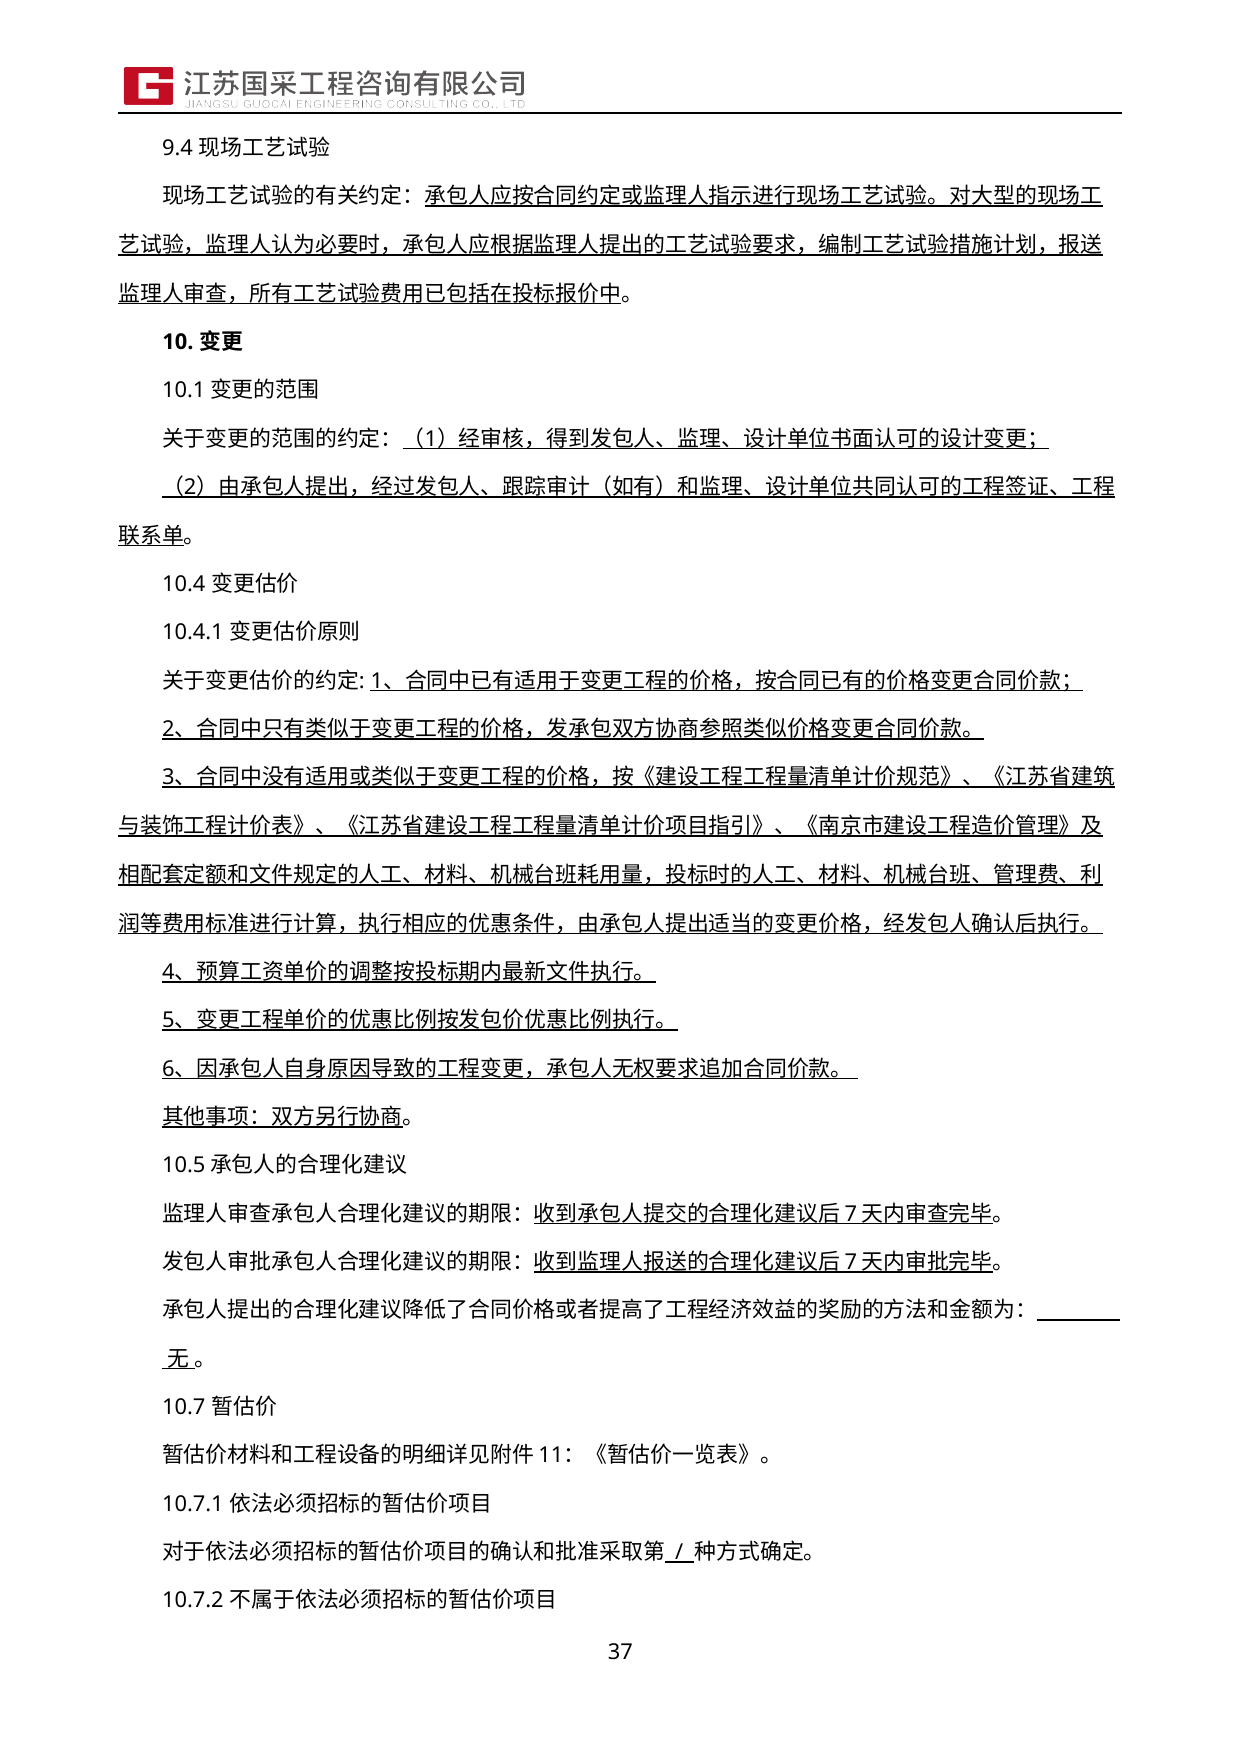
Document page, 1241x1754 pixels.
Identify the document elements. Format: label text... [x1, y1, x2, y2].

text 10.5承包人的合理化建议 [118, 1147, 1122, 1179]
picture [121, 64, 175, 107]
text 9.4 现场工艺试验 [118, 129, 1122, 162]
text 6、因承包人自身原因导致的工程变更，承包人无权要求追加合同价款。 [118, 1050, 1122, 1083]
text （2）由承包人提出，经过发包人、跟踪审计（如有）和监理、设计单位共同认可的工程签证、工程联系单。 [118, 468, 1122, 550]
text 5、变更工程单价的优惠比例按发包价优惠比例执行。 [118, 1002, 1122, 1034]
text 3、合同中没有适用或类似于变更工程的价格，按《建设工程工程量清单计价规范》、《江苏省建筑与装饰工程计价表》、《江苏省建设工程工程量清单计价项目指引》、《南京市建设工程造价管理》及相配套定额和文件规定的人工、材料、机械台班耗用量，投标时的人工、材料、机械台班、管理费、利润等费用标准进行计算，执行相应的优惠条件，由承包人提出适当的变更价格，经发包人确认后执行。 [118, 759, 1122, 938]
text 其他事项：双方另行协商。 [118, 1098, 1122, 1131]
text 关于变更估价的约定: 1、合同中已有适用于变更工程的价格，按合同已有的价格变更合同价款； [118, 662, 1122, 695]
text 现场工艺试验的有关约定：承包人应按合同约定或监理人指示进行现场工艺试验。对大型的现场工艺试验，监理人认为必要时，承包人应根据监理人提出的工艺试验要求，编制工艺试验措施计划，报送监理人审查，所有工艺试验费用已包括在投标报价中。 [118, 178, 1122, 308]
text 10.7.2 不属于依法必须招标的暂估价项目 [118, 1582, 1122, 1614]
text 关于变更的范围的约定：（1）经审核，得到发包人、监理、设计单位书面认可的设计变更； [118, 420, 1122, 453]
text 10.7.1 依法必须招标的暂估价项目 [118, 1485, 1122, 1518]
text 承包人提出的合理化建议降低了合同价格或者提高了工程经济效益的奖励的方法和金额为： [118, 1292, 1122, 1324]
text 4、预算工资单价的调整按投标期内最新文件执行。 [118, 953, 1122, 986]
text 2、合同中只有类似于变更工程的价格，发承包双方协商参照类似价格变更合同价款。 [118, 711, 1122, 743]
text 10.1变更的范围 [118, 372, 1122, 404]
text 发包人审批承包人合理化建议的期限：收到监理人报送的合理化建议后7天内审批完毕。 [118, 1243, 1122, 1276]
text 暂估价材料和工程设备的明细详见附件11：《暂估价一览表》。 [118, 1437, 1122, 1469]
text 无 。 [118, 1340, 1122, 1373]
text 对于依法必须招标的暂估价项目的确认和批准采取第 / 种方式确定。 [118, 1533, 1122, 1566]
text 10.4 变更估价 [118, 566, 1122, 598]
text 10.7 暂估价 [118, 1388, 1122, 1421]
text 监理人审查承包人合理化建议的期限：收到承包人提交的合理化建议后7天内审查完毕。 [118, 1195, 1122, 1228]
text 10.4.1 变更估价原则 [118, 614, 1122, 646]
picture [181, 66, 528, 112]
text 10. 变更 [118, 323, 1122, 356]
